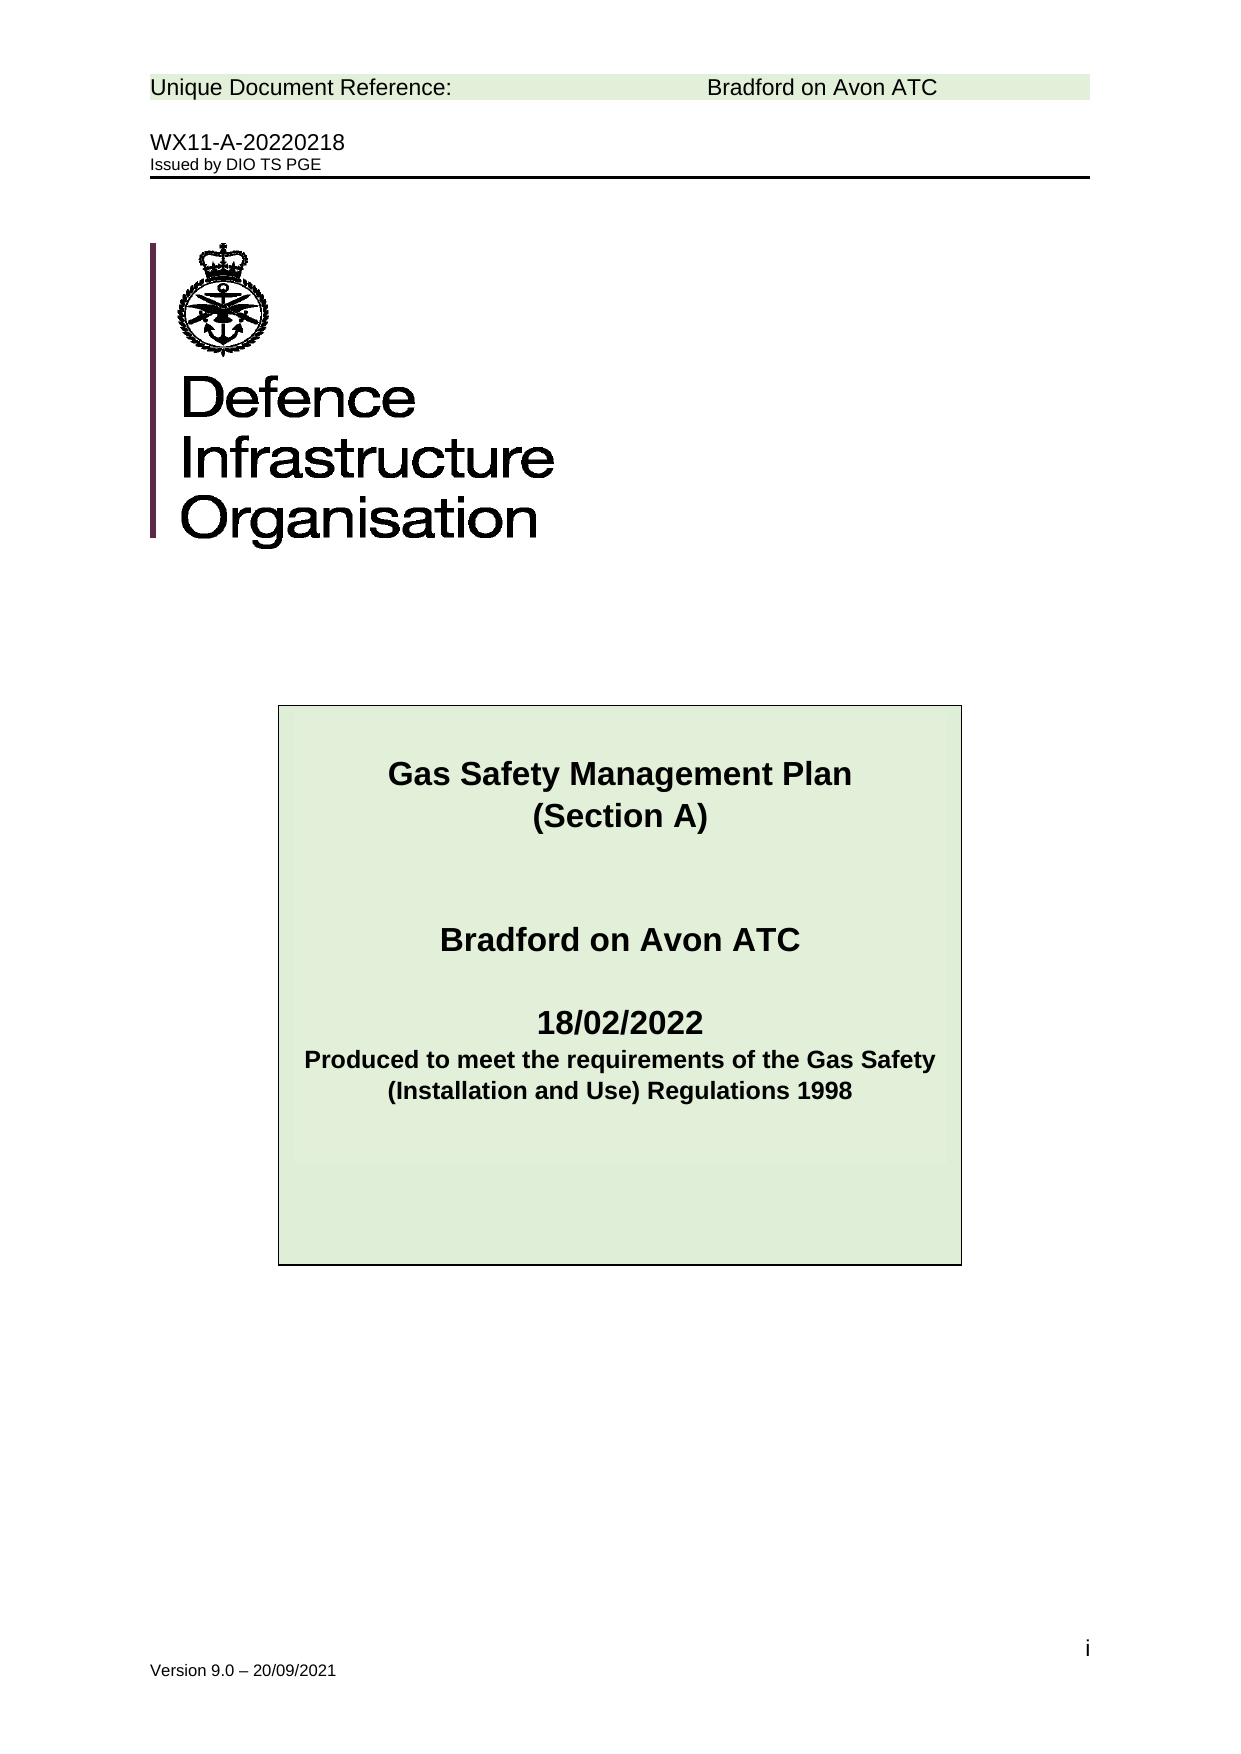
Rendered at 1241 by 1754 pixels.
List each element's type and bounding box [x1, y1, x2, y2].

picture [150, 243, 572, 550]
